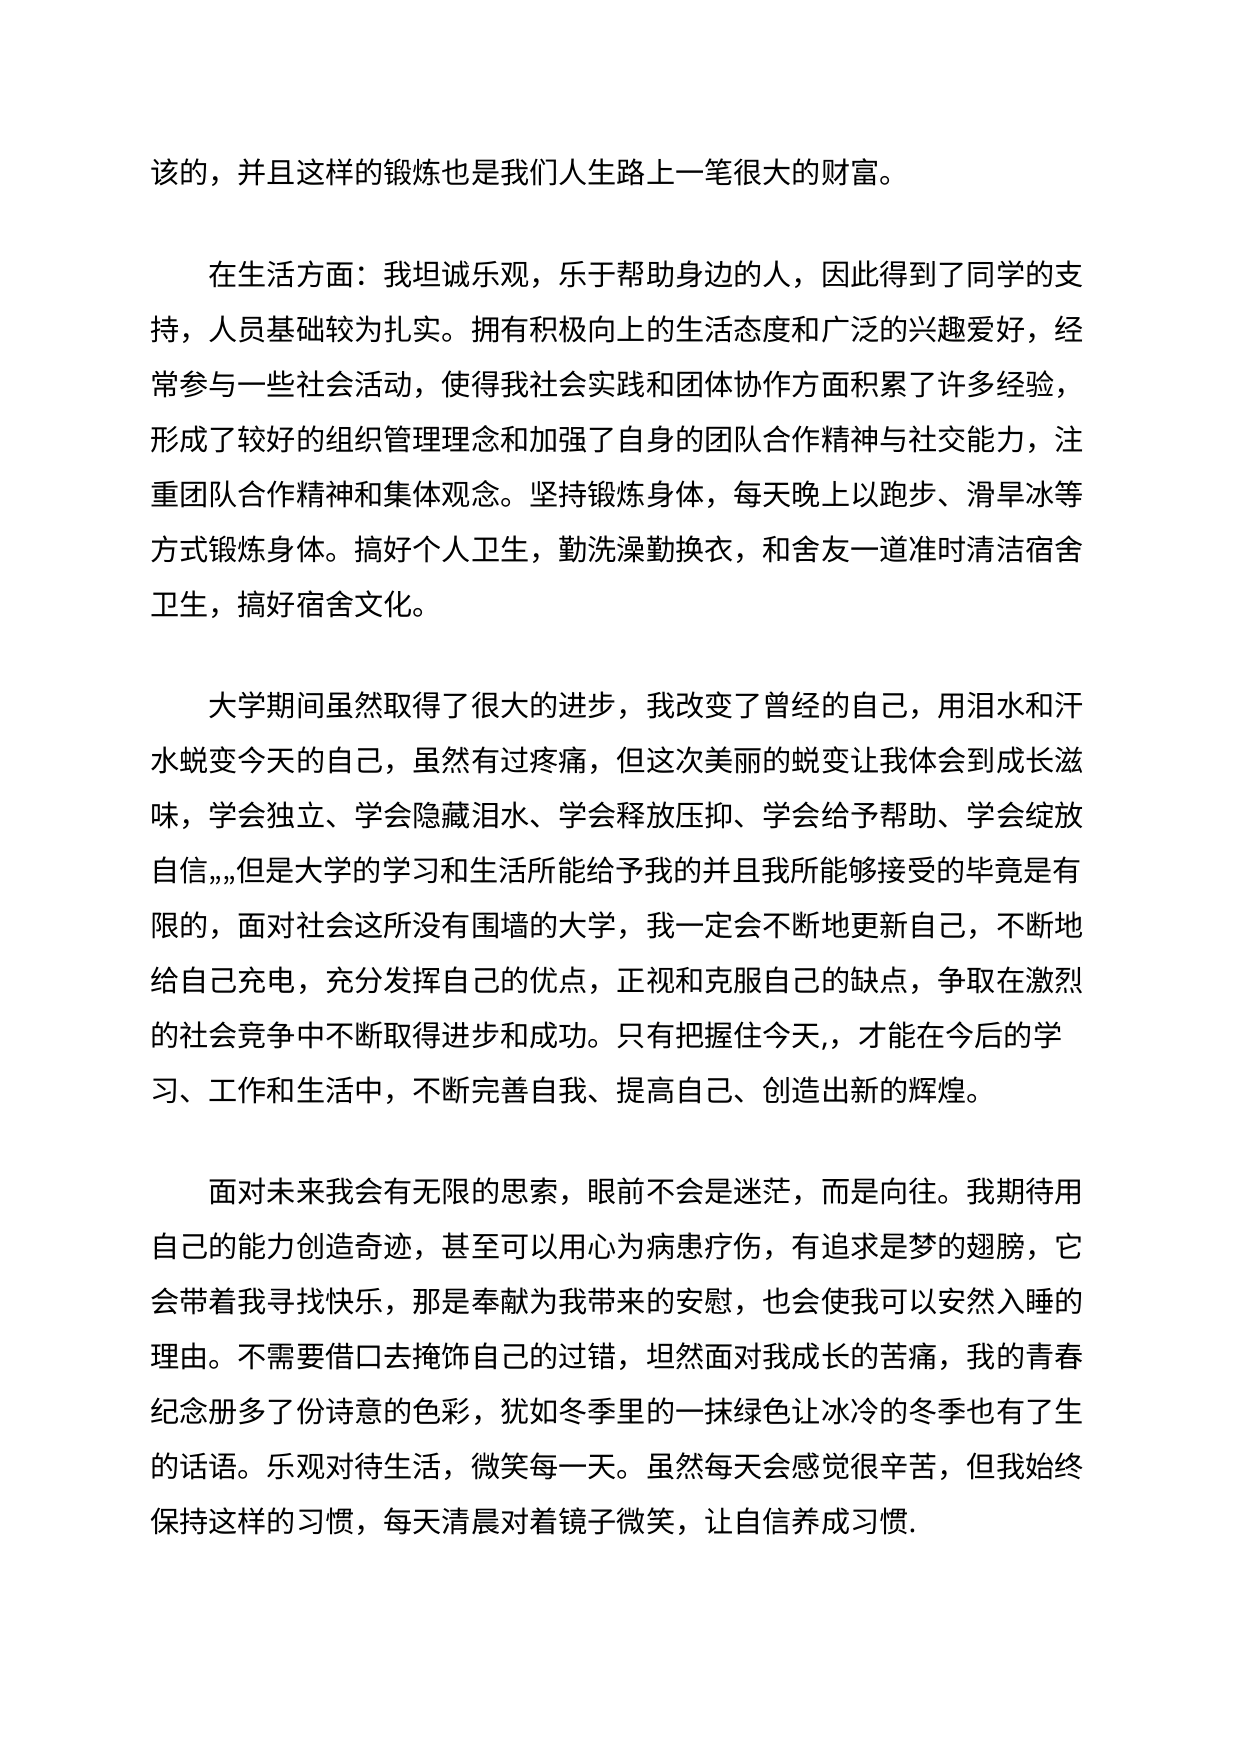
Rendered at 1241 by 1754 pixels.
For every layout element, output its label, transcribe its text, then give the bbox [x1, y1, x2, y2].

text 大学期间虽然取得了很大的进步，我改变了曾经的自己，用泪水和汗水蜕变今天的自己，虽然有过疼痛，但这次美丽的蜕变让我体会到成长滋味，学会独立、学会隐藏泪水、学会释放压抑、学会给予帮助、学会绽放自信„„但是大学的学习和生活所能给予我的并且我所能够接受的毕竟是有限的，面对社会这所没有围墙的大学，我一定会不断地更新自己，不断地给自己充电，充分发挥自己的优点，正视和克服自己的缺点，争取在激烈的社会竞争中不断取得进步和成功。只有把握住今天,，才能在今后的学习、工作和生活中，不断完善自我、提高自己、创造出新的辉煌。 [150, 683, 1090, 1109]
text 面对未来我会有无限的思索，眼前不会是迷茫，而是向往。我期待用自己的能力创造奇迹，甚至可以用心为病患疗伤，有追求是梦的翅膀，它会带着我寻找快乐，那是奉献为我带来的安慰，也会使我可以安然入睡的理由。不需要借口去掩饰自己的过错，坦然面对我成长的苦痛，我的青春纪念册多了份诗意的色彩，犹如冬季里的一抹绿色让冰冷的冬季也有了生的话语。乐观对待生活，微笑每一天。虽然每天会感觉很辛苦，但我始终保持这样的习惯，每天清晨对着镜子微笑，让自信养成习惯. [150, 1169, 1090, 1541]
text 在生活方面：我坦诚乐观，乐于帮助身边的人，因此得到了同学的支持，人员基础较为扎实。拥有积极向上的生活态度和广泛的兴趣爱好，经常参与一些社会活动，使得我社会实践和团体协作方面积累了许多经验，形成了较好的组织管理理念和加强了自身的团队合作精神与社交能力，注重团队合作精神和集体观念。坚持锻炼身体，每天晚上以跑步、滑旱冰等方式锻炼身体。搞好个人卫生，勤洗澡勤换衣，和舍友一道准时清洁宿舍卫生，搞好宿舍文化。 [150, 252, 1090, 623]
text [150, 150, 1090, 192]
